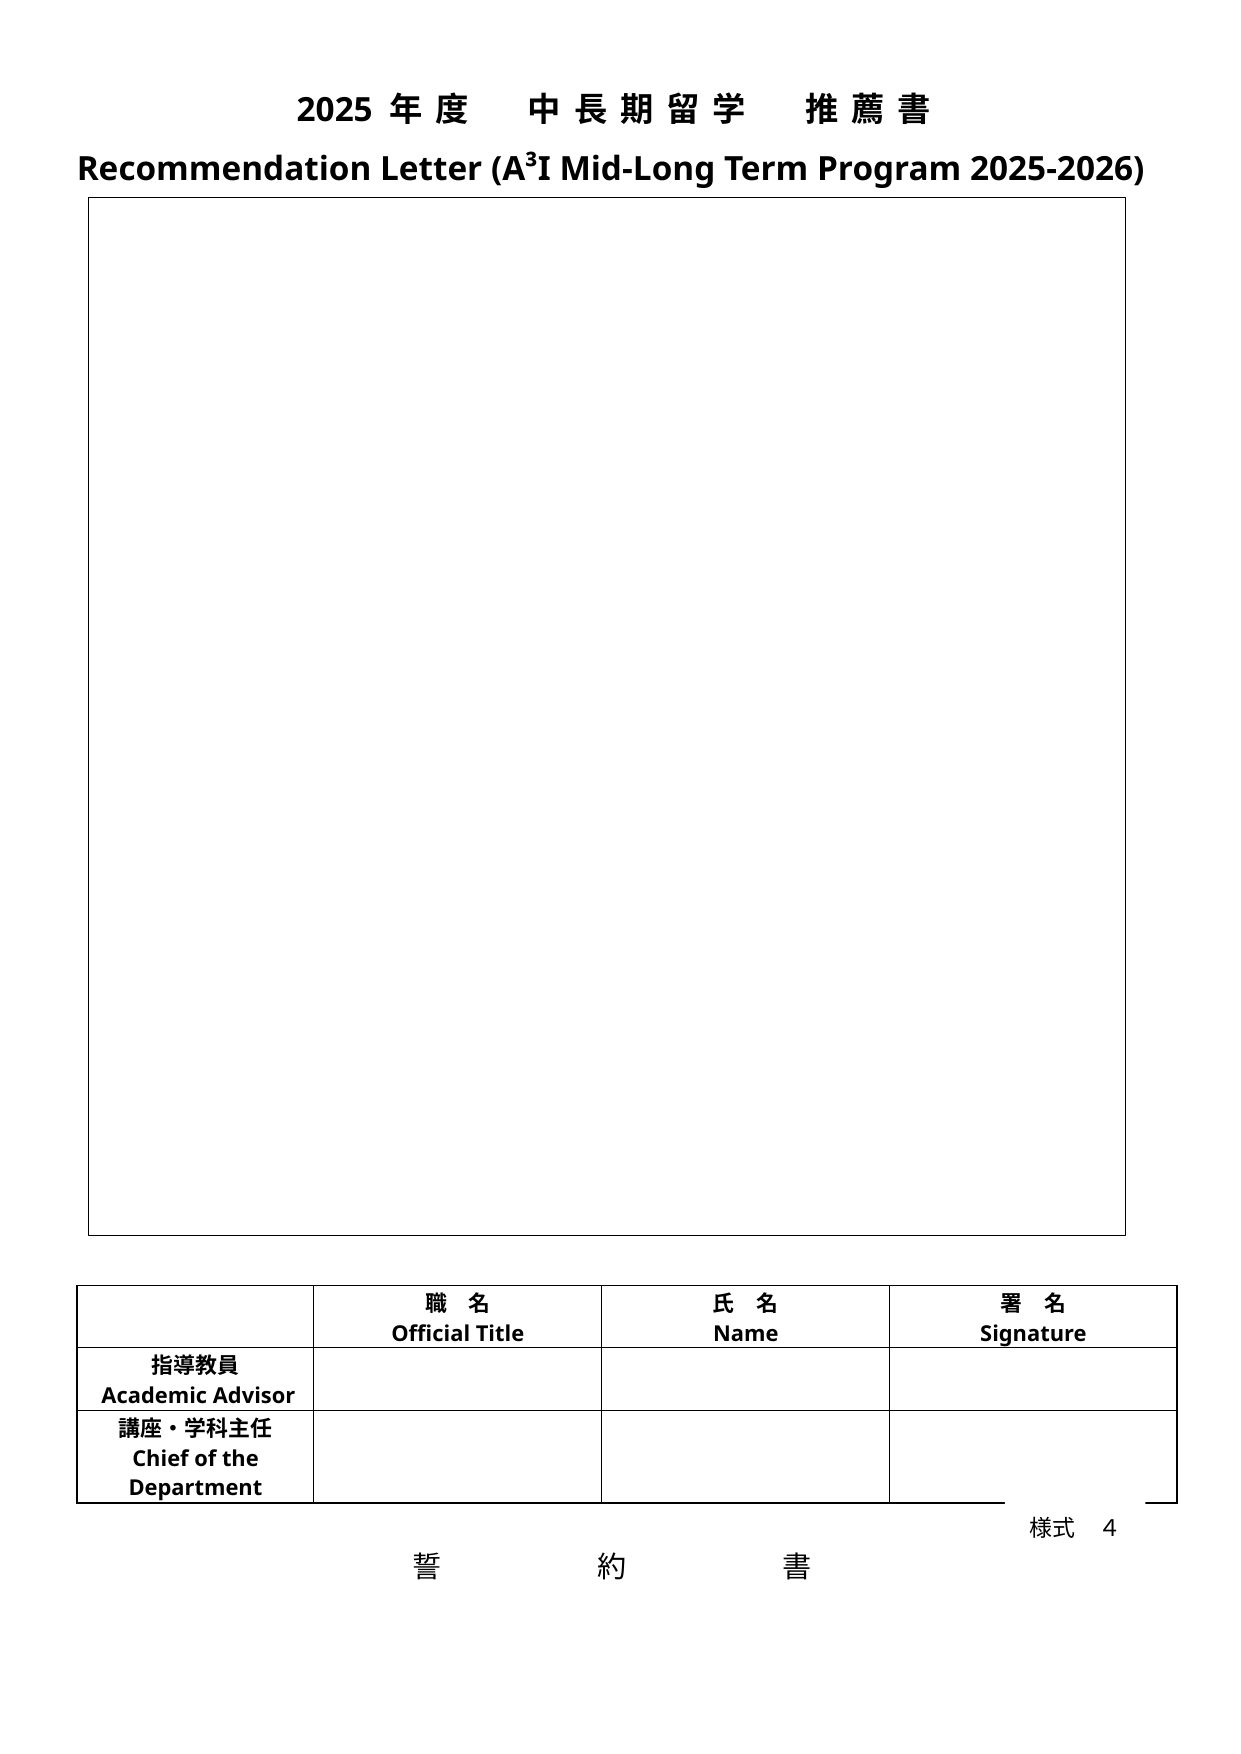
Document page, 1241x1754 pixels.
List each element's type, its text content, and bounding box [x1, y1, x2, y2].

table_cell [314, 1411, 601, 1502]
text Recommendation Letter (A³I Mid-Long Term Program 2025-2026) [77, 137, 1163, 197]
table_cell [602, 1348, 889, 1410]
text 誓 約 書 [77, 1534, 1163, 1595]
table_header 職 名 Official Title [314, 1286, 601, 1347]
table_header 署 名 Signature [890, 1286, 1176, 1347]
table_cell [602, 1411, 889, 1502]
table_header [78, 1286, 313, 1347]
table_cell [890, 1411, 1176, 1502]
table_header 氏 名 Name [602, 1286, 889, 1347]
table_cell 指導教員 Academic Advisor [78, 1348, 313, 1410]
table_cell [314, 1348, 601, 1410]
table_cell [890, 1348, 1176, 1410]
text 2025年度 中長期留学 推薦書 [77, 76, 1163, 137]
table_cell 講座・学科主任 Chief of the Department [78, 1411, 313, 1502]
